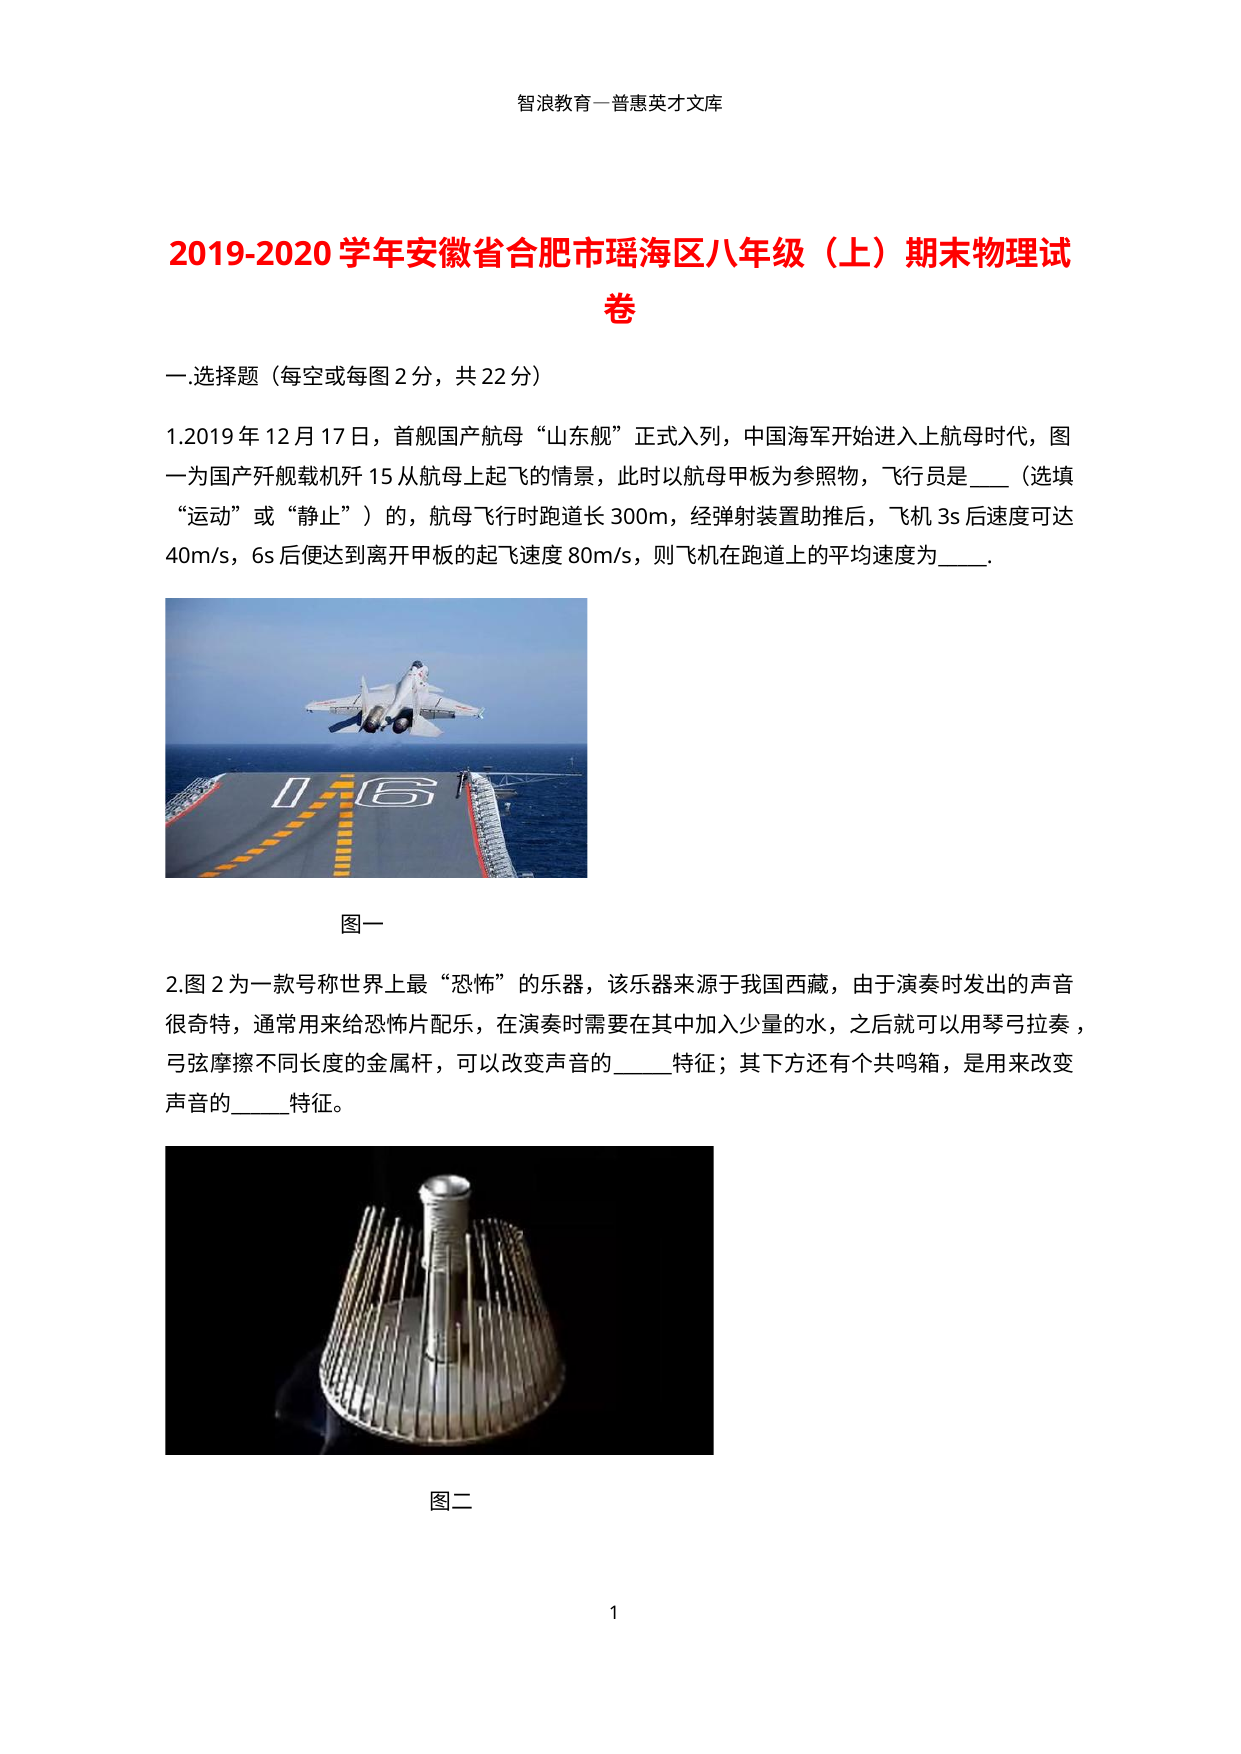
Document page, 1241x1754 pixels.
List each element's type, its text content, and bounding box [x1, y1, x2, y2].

text 1.2019年12月17日，首舰国产航母“山东舰”正式入列，中国海军开始进入上航母时代，图一为国产歼舰载机歼15从航母上起飞的情景，此时以航母甲板为参照物，飞行员是____（选填“运动”或“静止”）的，航母飞行时跑道长300m，经弹射装置助推后，飞机3s后速度可达40m/s，6s后便达到离开甲板的起飞速度80m/s，则飞机在跑道上的平均速度为_____. [165, 419, 1075, 570]
text 一.选择题（每空或每图2分，共22分） [165, 359, 1075, 391]
text 图一 [165, 907, 1075, 938]
text 2019-2020学年安徽省合肥市瑶海区八年级（上）期末物理试卷 [165, 227, 1075, 331]
text 图二 [165, 1484, 1075, 1516]
picture [165, 598, 588, 878]
text 2.图2为一款号称世界上最“恐怖”的乐器，该乐器来源于我国西藏，由于演奏时发出的声音很奇特，通常用来给恐怖片配乐，在演奏时需要在其中加入少量的水，之后就可以用琴弓拉奏，弓弦摩擦不同长度的金属杆，可以改变声音的______特征；其下方还有个共鸣箱，是用来改变声音的______特征。 [165, 967, 1075, 1118]
picture [165, 1146, 714, 1455]
